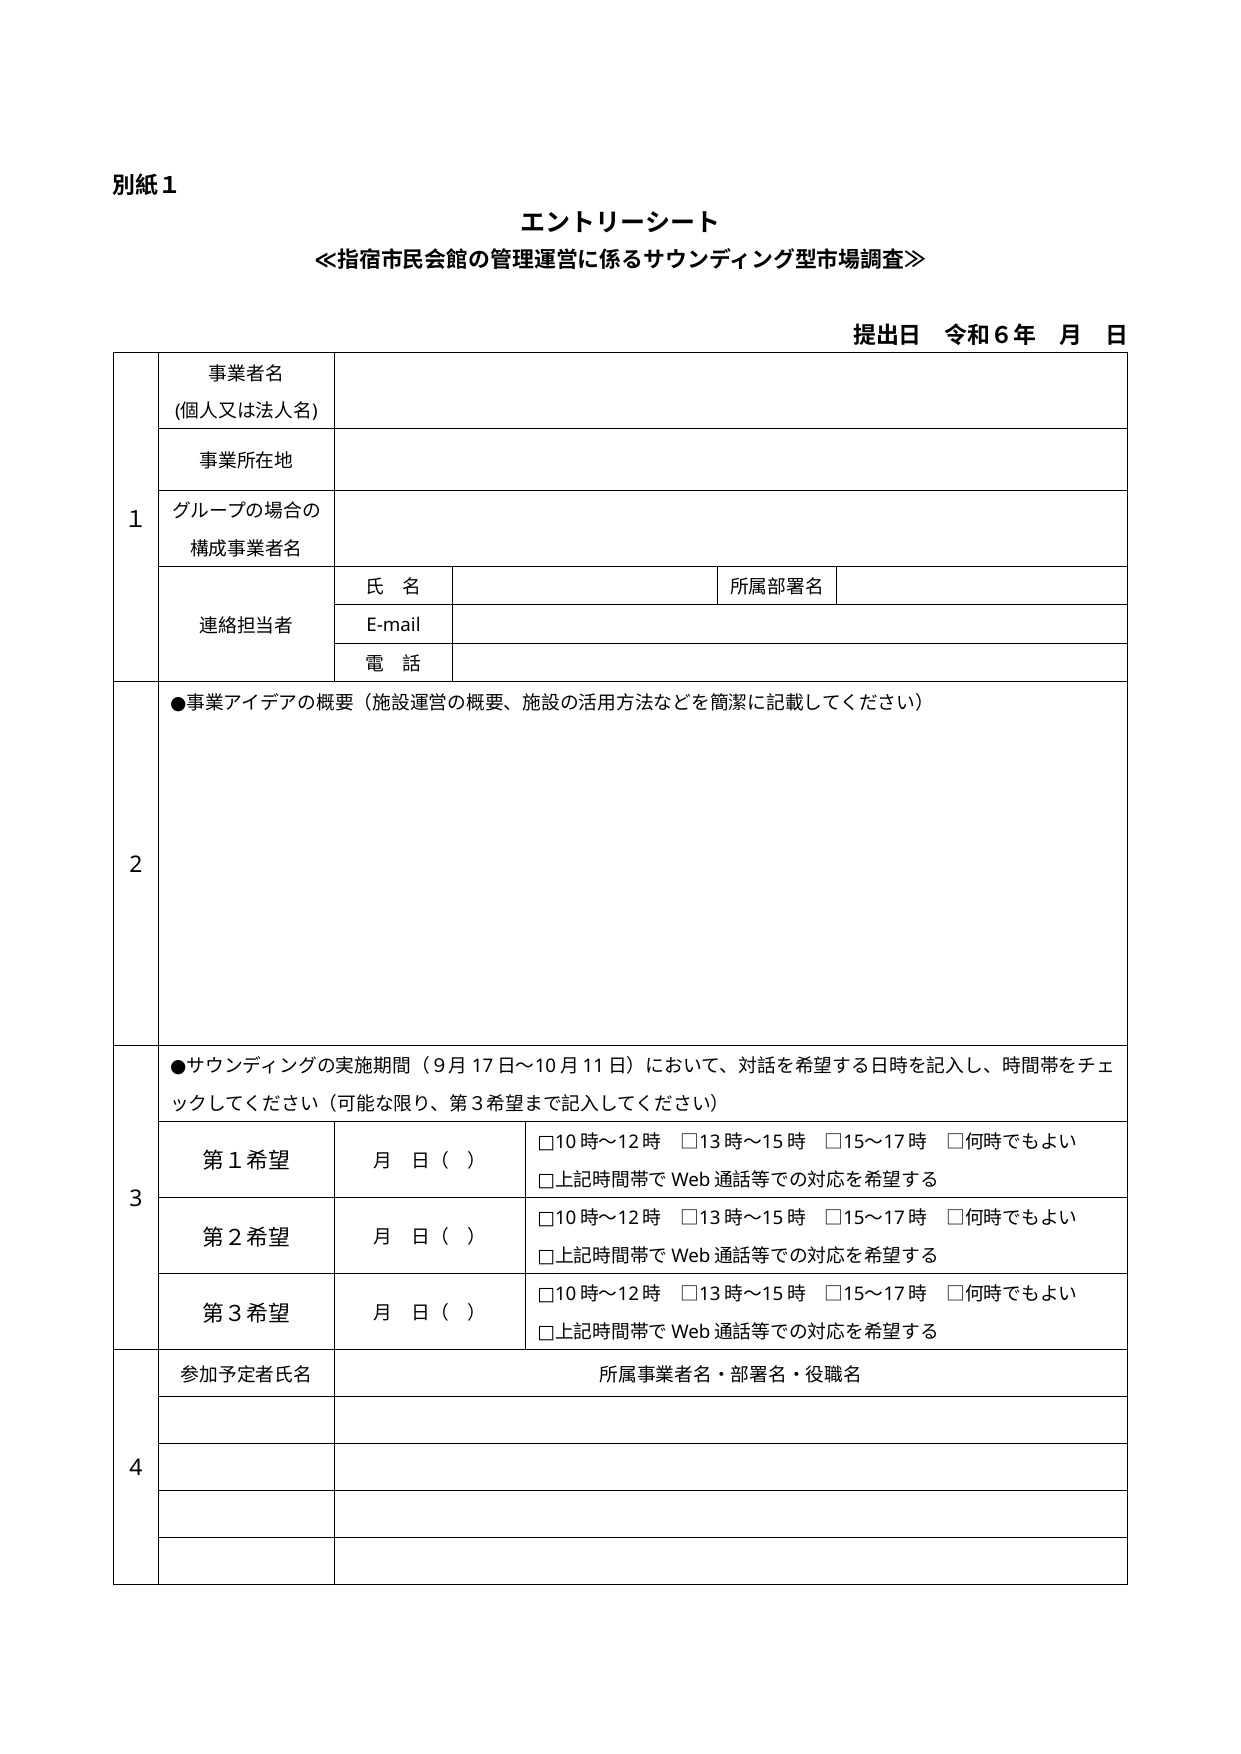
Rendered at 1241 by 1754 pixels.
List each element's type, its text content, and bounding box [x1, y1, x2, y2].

table_cell [159, 1491, 334, 1537]
table_cell 月 日（ ） [335, 1198, 525, 1273]
table_cell 第３希望 [159, 1274, 334, 1349]
table_cell [159, 1538, 334, 1584]
table_cell 3 [114, 1046, 158, 1349]
table_cell 氏 名 [335, 567, 452, 604]
table_cell ●事業アイデアの概要（施設運営の概要、施設の活用方法などを簡潔に記載してください） [159, 682, 1127, 1045]
table_cell 4 [114, 1350, 158, 1584]
table_cell 月 日（ ） [335, 1274, 525, 1349]
table_cell 2 [114, 682, 158, 1045]
table_cell 事業所在地 [159, 429, 334, 489]
table_cell 参加予定者氏名 [159, 1350, 334, 1396]
table_cell □10時～12時 □13時～15時 □15～17時 □何時でもよい □上記時間帯でWeb通話等での対応を希望する [526, 1274, 1127, 1349]
text 別紙１ [112, 164, 1128, 202]
table_header １ [114, 353, 158, 681]
table_cell [335, 1538, 1127, 1584]
table_cell [335, 491, 1127, 566]
table_cell 電 話 [335, 644, 452, 681]
table_cell [837, 567, 1127, 604]
table_cell [335, 1491, 1127, 1537]
table_cell 所属部署名 [718, 567, 836, 604]
table_cell 連絡担当者 [159, 567, 334, 681]
table_cell □10時～12時 □13時～15時 □15～17時 □何時でもよい □上記時間帯でWeb通話等での対応を希望する [526, 1122, 1127, 1197]
table_cell [335, 1444, 1127, 1490]
table_cell 所属事業者名・部署名・役職名 [335, 1350, 1127, 1396]
table_cell □10時～12時 □13時～15時 □15～17時 □何時でもよい □上記時間帯でWeb通話等での対応を希望する [526, 1198, 1127, 1273]
table_cell ●サウンディングの実施期間（９月17日～10月11日）において、対話を希望する日時を記入し、時間帯をチェックしてください（可能な限り、第３希望まで記入してください） [159, 1046, 1127, 1121]
text ≪指宿市民会館の管理運営に係るサウンディング型市場調査≫ [112, 239, 1128, 277]
table_cell [159, 1444, 334, 1490]
table_cell [453, 605, 1127, 643]
table_cell [453, 567, 717, 604]
table_cell E-mail [335, 605, 452, 643]
table_header [335, 353, 1127, 428]
text エントリーシート [112, 202, 1128, 239]
table_cell [335, 429, 1127, 489]
table_cell [453, 644, 1127, 681]
text 提出日 令和６年 月 日 [112, 314, 1128, 352]
table_cell [159, 1397, 334, 1443]
table_cell 第２希望 [159, 1198, 334, 1273]
table_header 事業者名 (個人又は法人名) [159, 353, 334, 428]
table_cell [335, 1397, 1127, 1443]
table_cell グループの場合の 構成事業者名 [159, 491, 334, 566]
table_cell 第１希望 [159, 1122, 334, 1197]
table_cell 月 日（ ） [335, 1122, 525, 1197]
